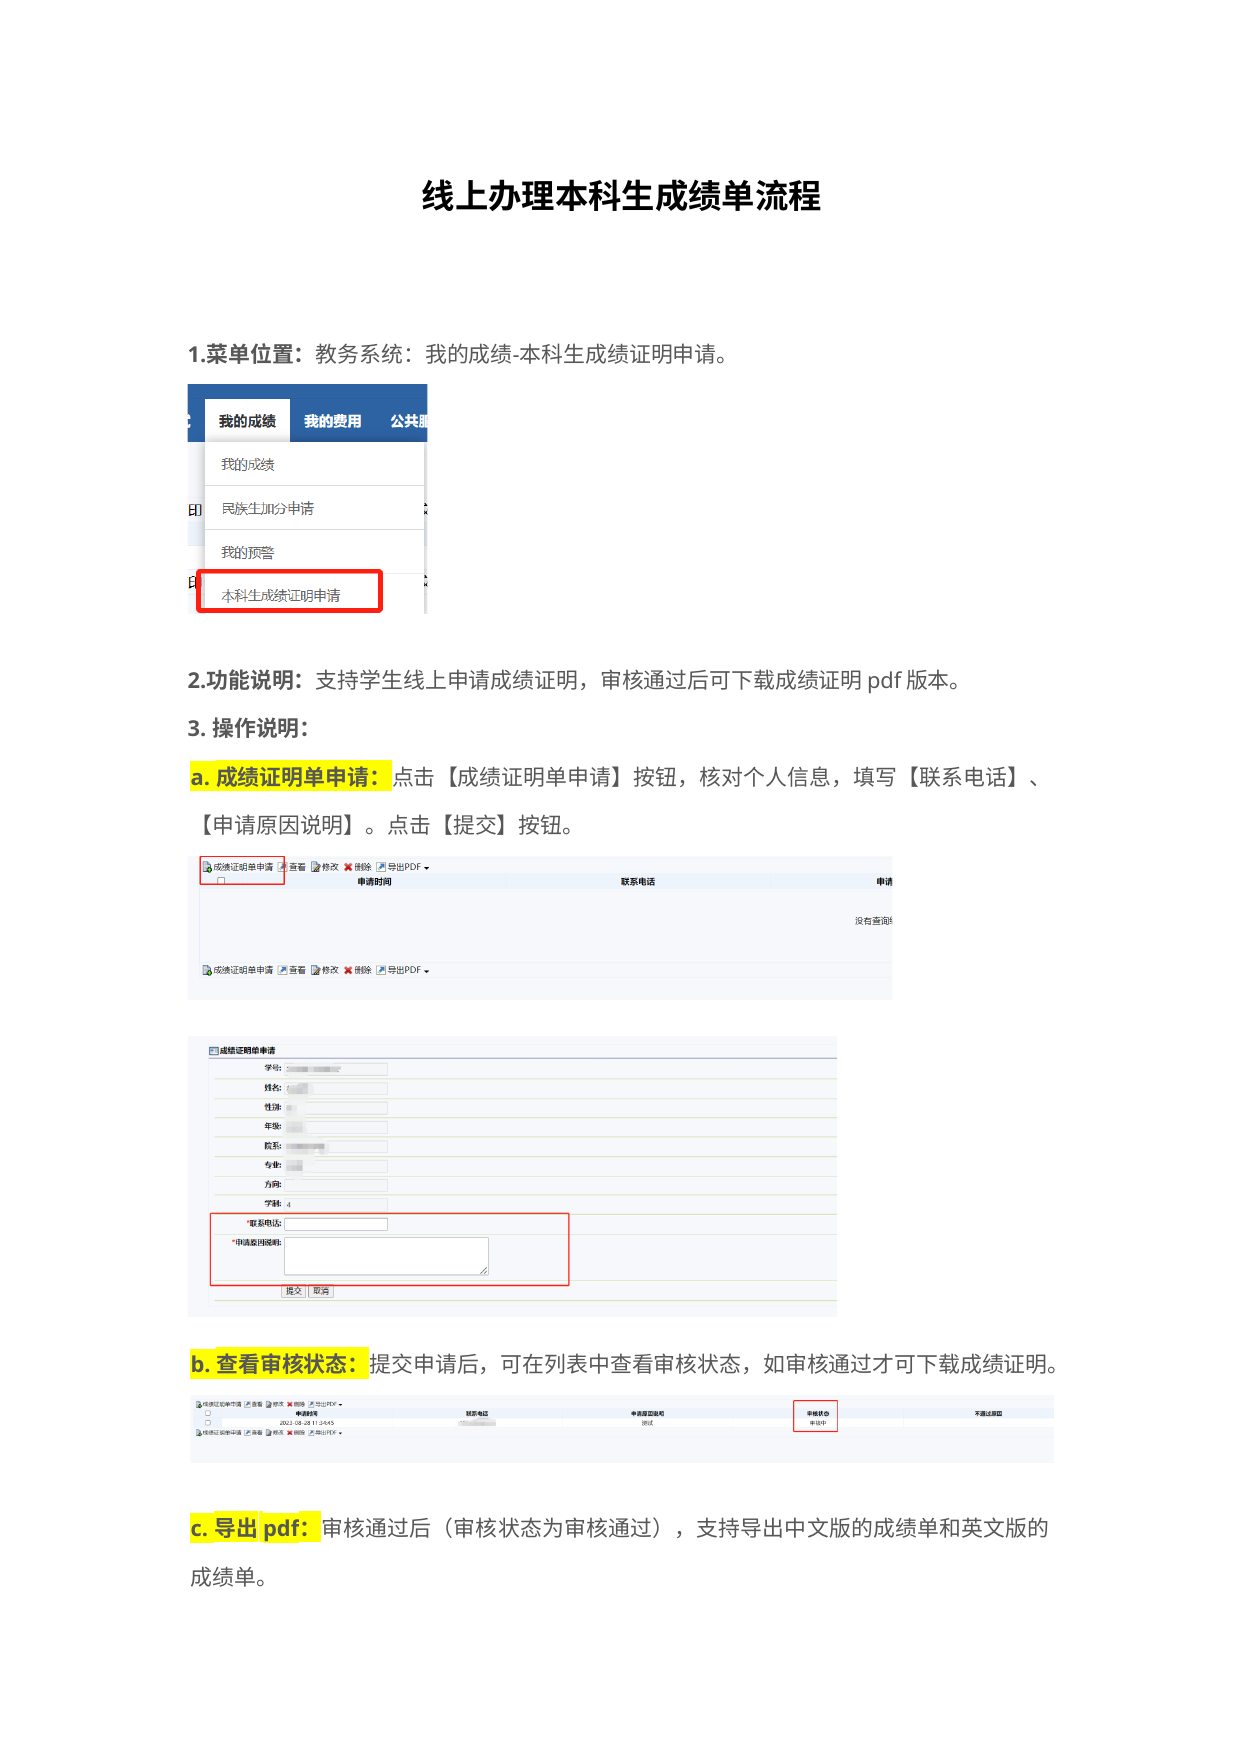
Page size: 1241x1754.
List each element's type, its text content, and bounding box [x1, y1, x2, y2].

text 线上办理本科生成绩单流程 [190, 162, 1053, 227]
list 1.菜单位置：教务系统：我的成绩-本科生成绩证明申请。 [187, 336, 1053, 369]
picture [190, 1395, 1054, 1463]
list 2.功能说明：支持学生线上申请成绩证明，审核通过后可下载成绩证明pdf版本。 [187, 662, 1053, 695]
list b. 查看审核状态：提交申请后，可在列表中查看审核状态，如审核通过才可下载成绩证明。 [369, 1347, 1053, 1379]
list 3. 操作说明： [187, 711, 1053, 743]
list c. 导出pdf：审核通过后（审核状态为审核通过），支持导出中文版的成绩单和英文版的成绩单。 [190, 1511, 1053, 1592]
picture [187, 856, 893, 1000]
picture [187, 1036, 838, 1317]
list a. 成绩证明单申请：点击【成绩证明单申请】按钮，核对个人信息，填写【联系电话】、【申请原因说明】。点击【提交】按钮。 [190, 759, 1053, 840]
picture [187, 384, 428, 614]
